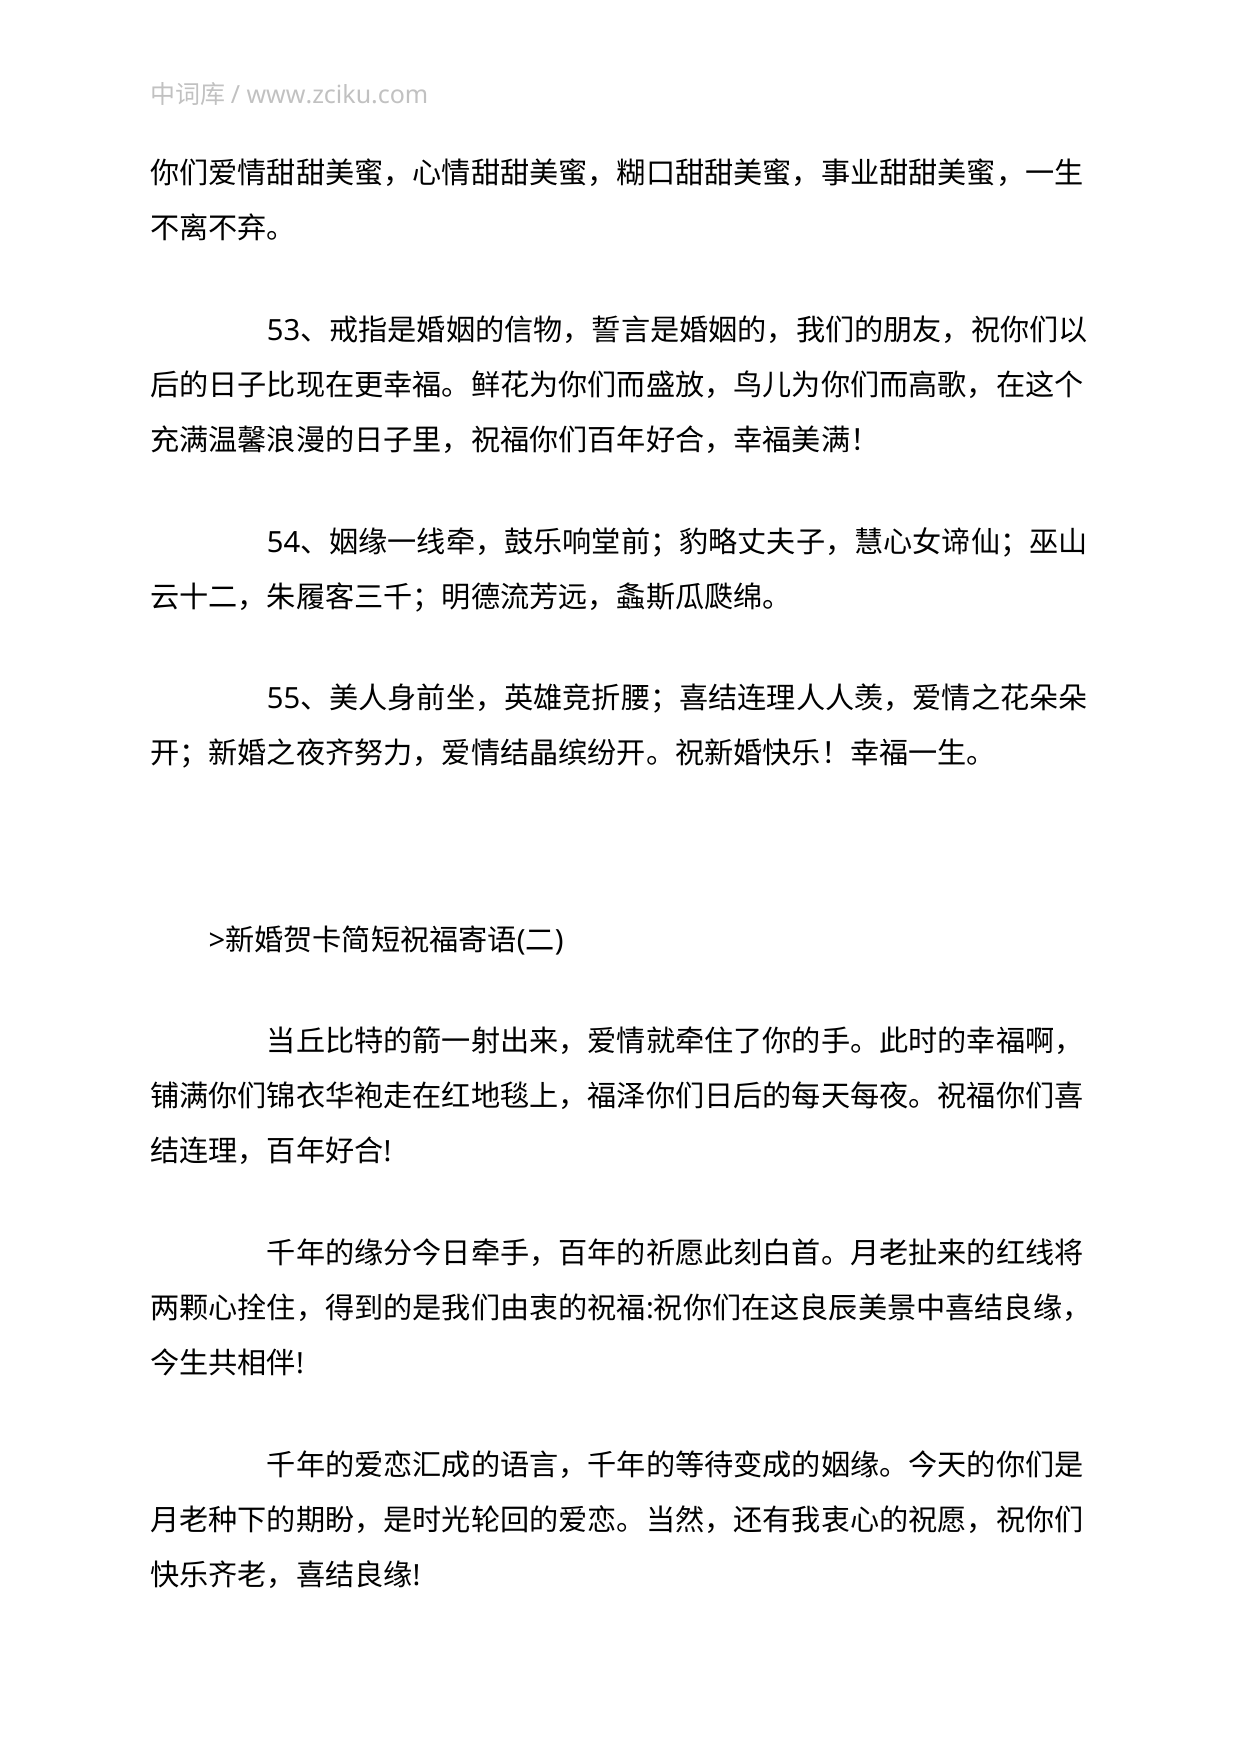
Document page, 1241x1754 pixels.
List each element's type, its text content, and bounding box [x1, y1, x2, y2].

text 当丘比特的箭一射出来，爱情就牵住了你的手。此时的幸福啊，铺满你们锦衣华袍走在红地毯上，福泽你们日后的每天每夜。祝福你们喜结连理，百年好合! [150, 1018, 1090, 1170]
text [150, 150, 1090, 247]
text 54、姻缘一线牵，鼓乐响堂前；豹略丈夫子，慧心女谛仙；巫山云十二，朱履客三千；明德流芳远，螽斯瓜瓞绵。 [150, 518, 1090, 616]
text 千年的缘分今日牵手，百年的祈愿此刻白首。月老扯来的红线将两颗心拴住，得到的是我们由衷的祝福:祝你们在这良辰美景中喜结良缘，今生共相伴! [150, 1230, 1090, 1382]
text 55、美人身前坐，英雄竞折腰；喜结连理人人羡，爱情之花朵朵开；新婚之夜齐努力，爱情结晶缤纷开。祝新婚快乐！幸福一生。 [150, 675, 1090, 772]
text >新婚贺卡简短祝福寄语(二) [150, 916, 1090, 958]
text 53、戒指是婚姻的信物，誓言是婚姻的，我们的朋友，祝你们以后的日子比现在更幸福。鲜花为你们而盛放，鸟儿为你们而高歌，在这个充满温馨浪漫的日子里，祝福你们百年好合，幸福美满！ [150, 307, 1090, 459]
text 千年的爱恋汇成的语言，千年的等待变成的姻缘。今天的你们是月老种下的期盼，是时光轮回的爱恋。当然，还有我衷心的祝愿，祝你们快乐齐老，喜结良缘! [150, 1442, 1090, 1594]
